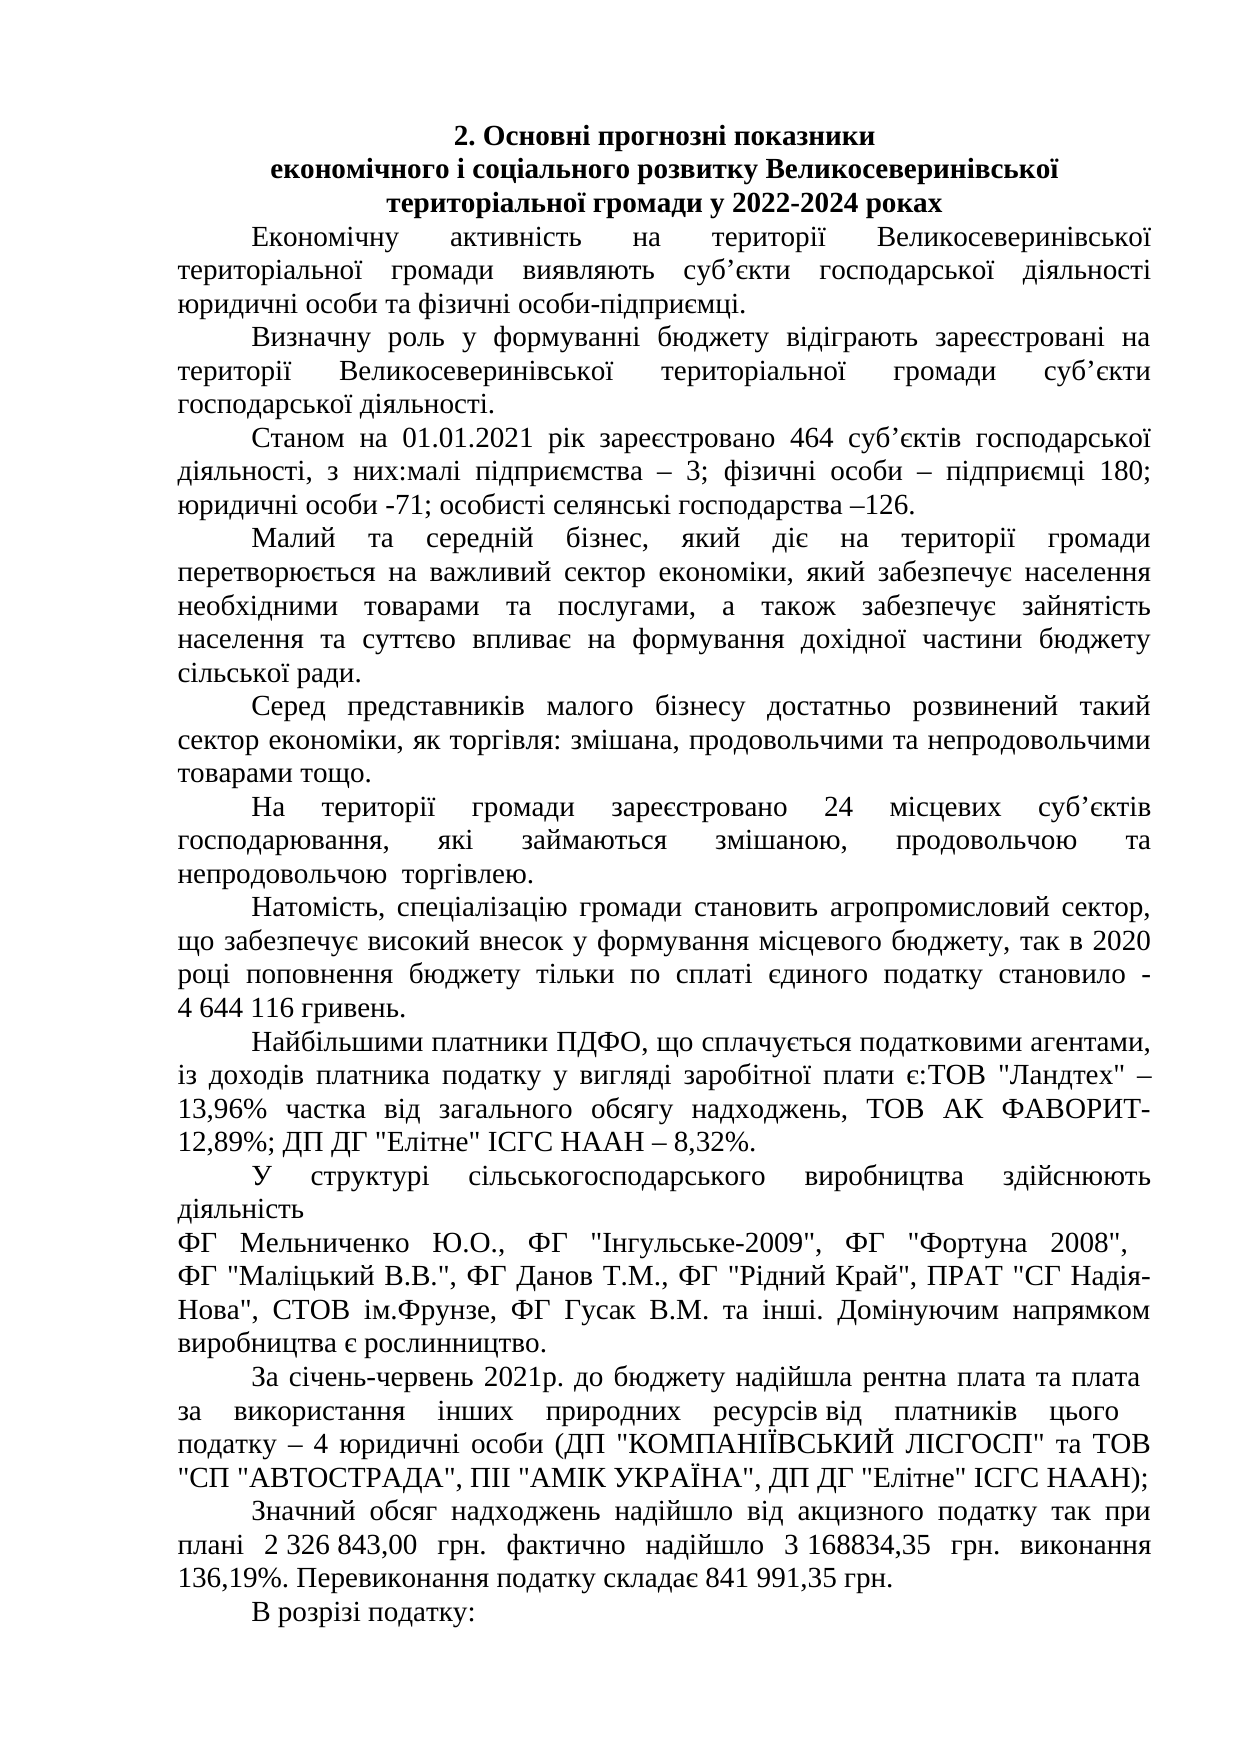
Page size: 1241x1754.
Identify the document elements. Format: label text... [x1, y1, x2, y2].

text територіальної громади у 2022-2024 роках [177, 185, 1152, 219]
text На території громади зареєстровано 24 місцевих суб’єктів господарювання, які займаються змішаною, продовольчою та непродовольчою торгівлею. [177, 789, 1152, 889]
text економічного і соціального розвитку Великосеверинівської [177, 152, 1152, 185]
text Малий та середній бізнес, який діє на території громади перетворюється на важливий сектор економіки, який забезпечує населення необхідними товарами та послугами, а також забезпечує зайнятість населення та суттєво впливає на формування дохідної частини бюджету сільської ради. [177, 521, 1152, 688]
text В розрізі податку: [177, 1594, 1152, 1627]
text За січень-червень 2021р. до бюджету надійшла рентна плата та плата за використання інших природних ресурсів від платників цього податку – 4 юридичні особи (ДП "КОМПАНІЇВСЬКИЙ ЛІСГОСП" та ТОВ "СП "АВТОСТРАДА", ПІІ "АМІК УКРАЇНА", ДП ДГ "Елітне" ІСГС НААН); [177, 1359, 1152, 1493]
text 2. Основні прогнозні показники [177, 118, 1152, 152]
text Станом на 01.01.2021 рік зареєстровано 464 суб’єктів господарської діяльності, з них:малі підприємства – 3; фізичні особи – підприємці 180; юридичні особи -71; особисті селянські господарства –126. [177, 420, 1152, 521]
text Визначну роль у формуванні бюджету відіграють зареєстровані на території Великосеверинівської територіальної громади суб’єкти господарської діяльності. [177, 319, 1152, 420]
text У структурі сільськогосподарського виробництва здійснюють діяльність ФГ Мельниченко Ю.О., ФГ "Інгульське-2009", ФГ "Фортуна 2008", ФГ "Маліцький В.В.", ФГ Данов Т.М., ФГ "Рідний Край", ПРАТ "СГ Надія-Нова", СТОВ ім.Фрунзе, ФГ Гусак В.М. та інші. Домінуючим напрямком виробництва є рослинництво. [177, 1158, 1152, 1359]
text Значний обсяг надходжень надійшло від акцизного податку так при плані 2 326 843,00 грн. фактично надійшло 3 168834,35 грн. виконання 136,19%. Перевиконання податку складає 841 991,35 грн. [177, 1493, 1152, 1594]
text Найбільшими платники ПДФО, що сплачується податковими агентами, iз доходiв платника податку у виглядi заробiтної плати є:ТОВ "Ландтех" – 13,96% частка від загального обсягу надходжень, ТОВ АК ФАВОРИТ- 12,89%; ДП ДГ "Елітне" ІСГС НААН – 8,32%. [177, 1024, 1152, 1158]
text Натомість, спеціалізацію громади становить агропромисловий сектор, що забезпечує високий внесок у формування місцевого бюджету, так в 2020 році поповнення бюджету тільки по сплаті єдиного податку становило - 4 644 116 гривень. [177, 889, 1152, 1024]
text Економічну активність на території Великосеверинівської територіальної громади виявляють суб’єкти господарської діяльності юридичні особи та фізичні особи-підприємці. [177, 219, 1152, 319]
text Серед представників малого бізнесу достатньо розвинений такий сектор економіки, як торгівля: змішана, продовольчими та непродовольчими товарами тощо. [177, 688, 1152, 789]
